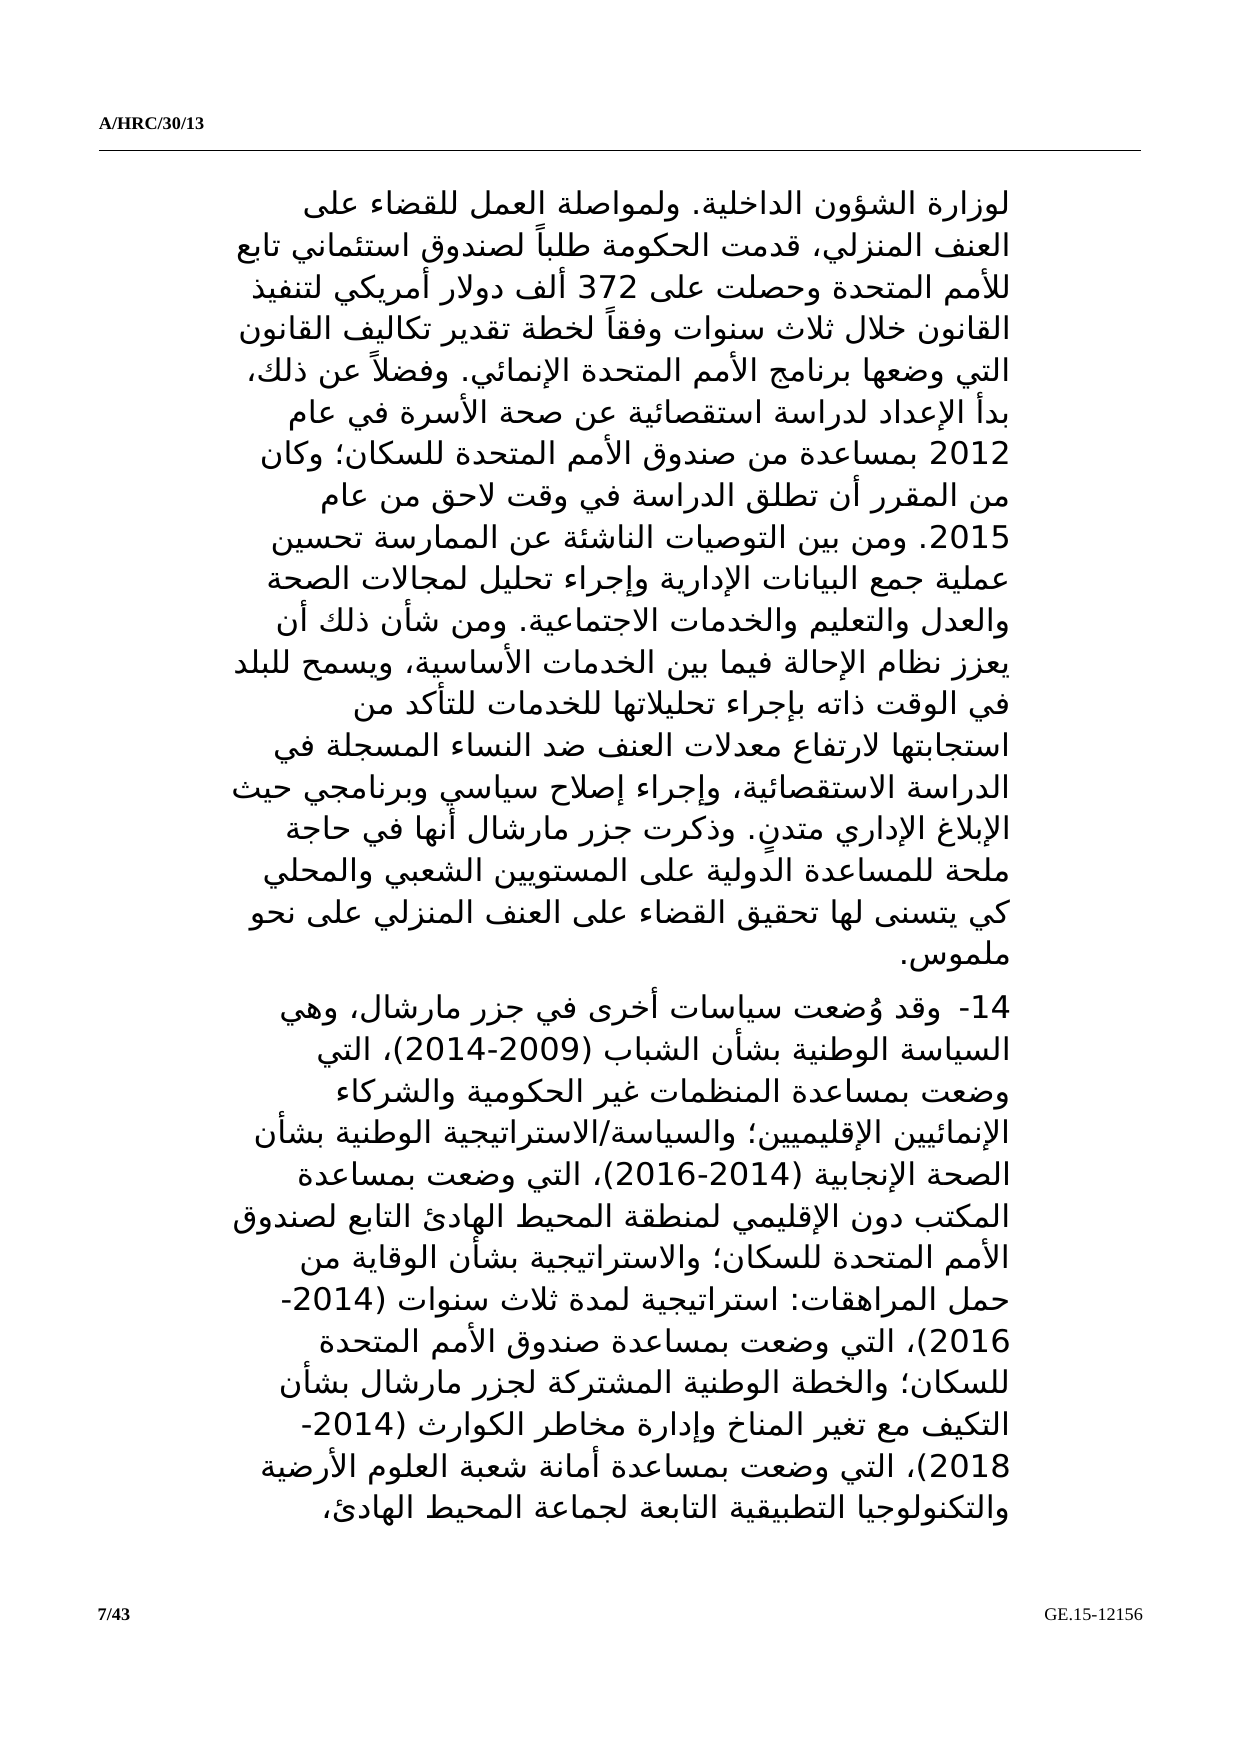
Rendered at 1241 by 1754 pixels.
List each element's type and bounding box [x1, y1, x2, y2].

text [229, 986, 1011, 1527]
text [229, 181, 1011, 973]
